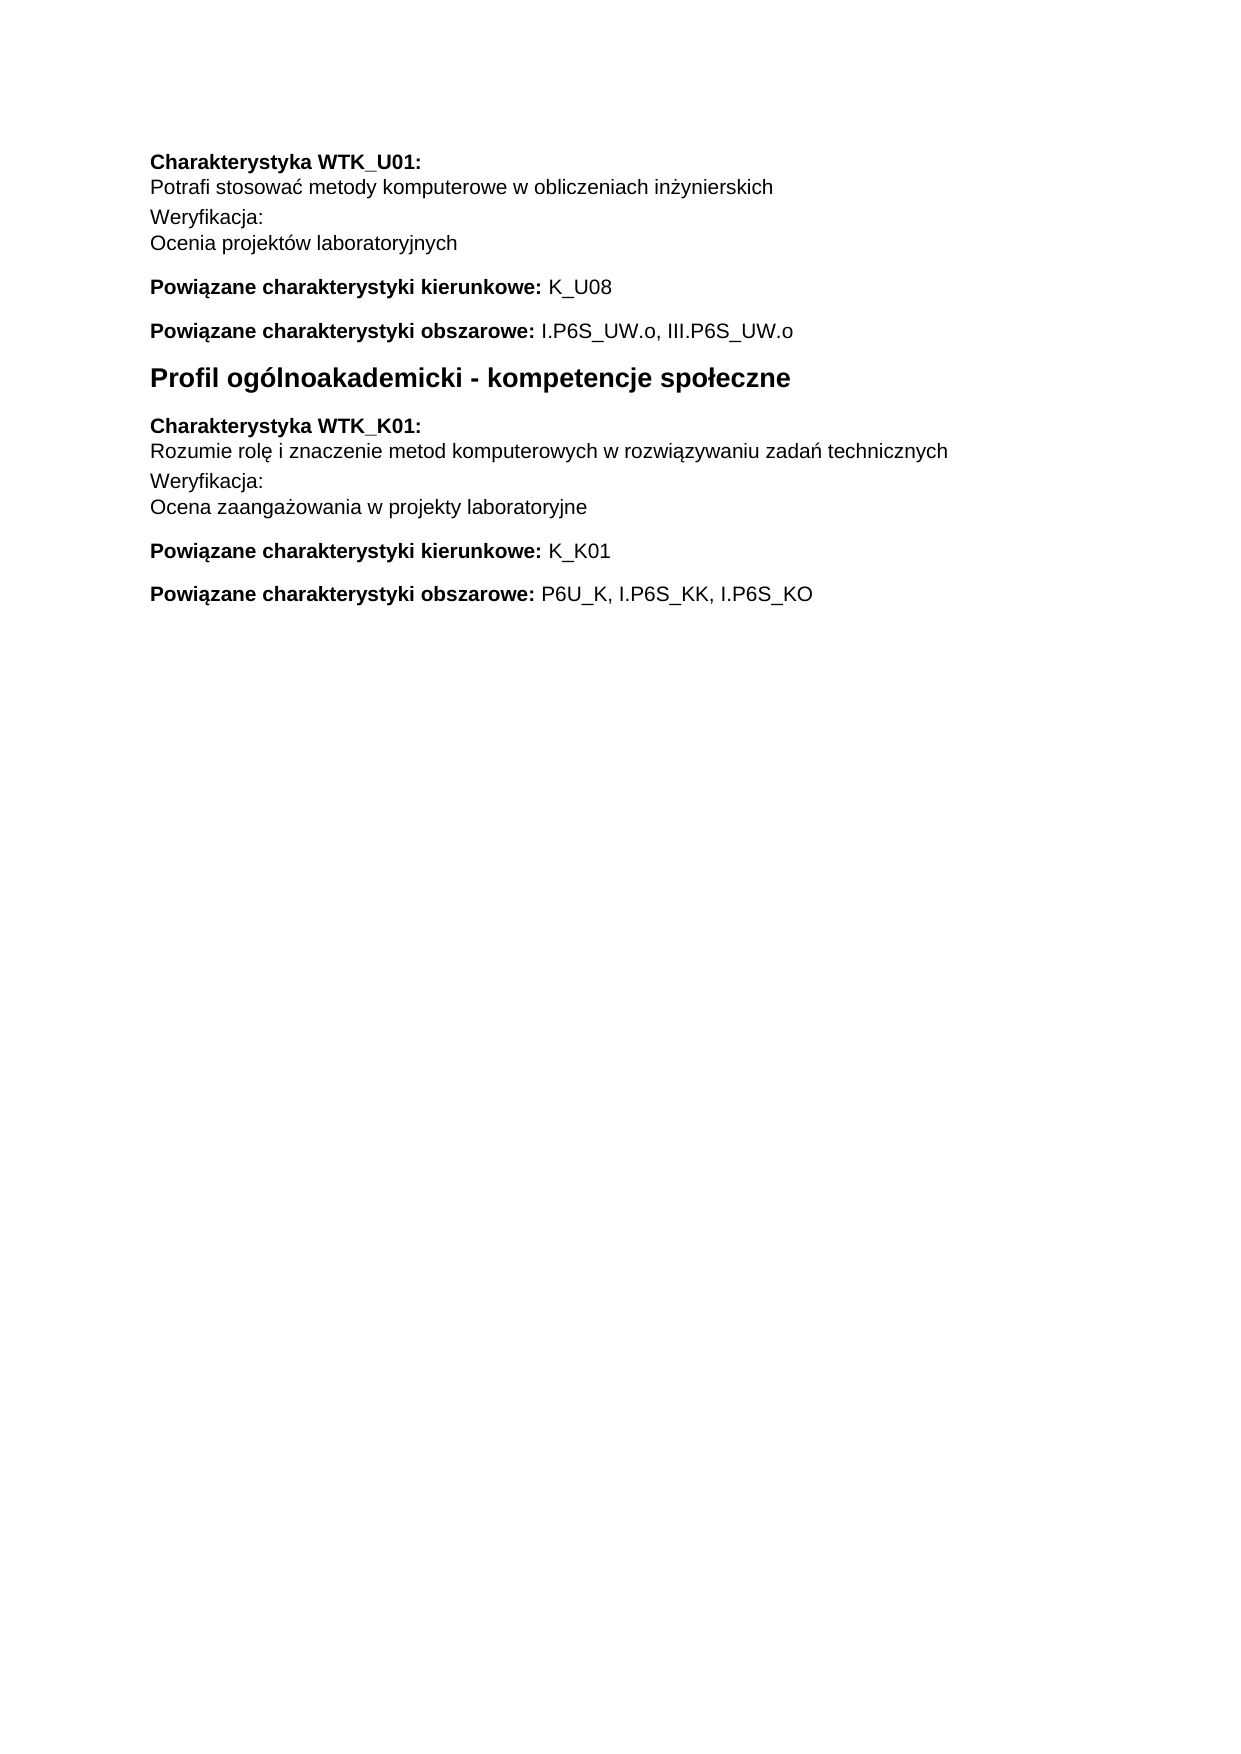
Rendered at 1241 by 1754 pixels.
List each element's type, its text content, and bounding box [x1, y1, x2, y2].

text Weryfikacja: [150, 469, 1090, 493]
text Rozumie rolę i znaczenie metod komputerowych w rozwiązywaniu zadań technicznych [150, 438, 1090, 462]
text Charakterystyka WTK_K01: [150, 413, 1090, 437]
text Powiązane charakterystyki obszarowe: I.P6S_UW.o, III.P6S_UW.o [150, 319, 1090, 343]
text Ocenia projektów laboratoryjnych [150, 231, 1090, 255]
subtitle Profil ogólnoakademicki - kompetencje społeczne [150, 362, 1090, 394]
text Charakterystyka WTK_U01: [150, 150, 1090, 174]
text Potrafi stosować metody komputerowe w obliczeniach inżynierskich [150, 175, 1090, 199]
text Powiązane charakterystyki kierunkowe: K_U08 [150, 275, 1090, 299]
text Powiązane charakterystyki obszarowe: P6U_K, I.P6S_KK, I.P6S_KO [150, 582, 1090, 606]
text Powiązane charakterystyki kierunkowe: K_K01 [150, 538, 1090, 562]
text Ocena zaangażowania w projekty laboratoryjne [150, 495, 1090, 519]
text Weryfikacja: [150, 205, 1090, 229]
